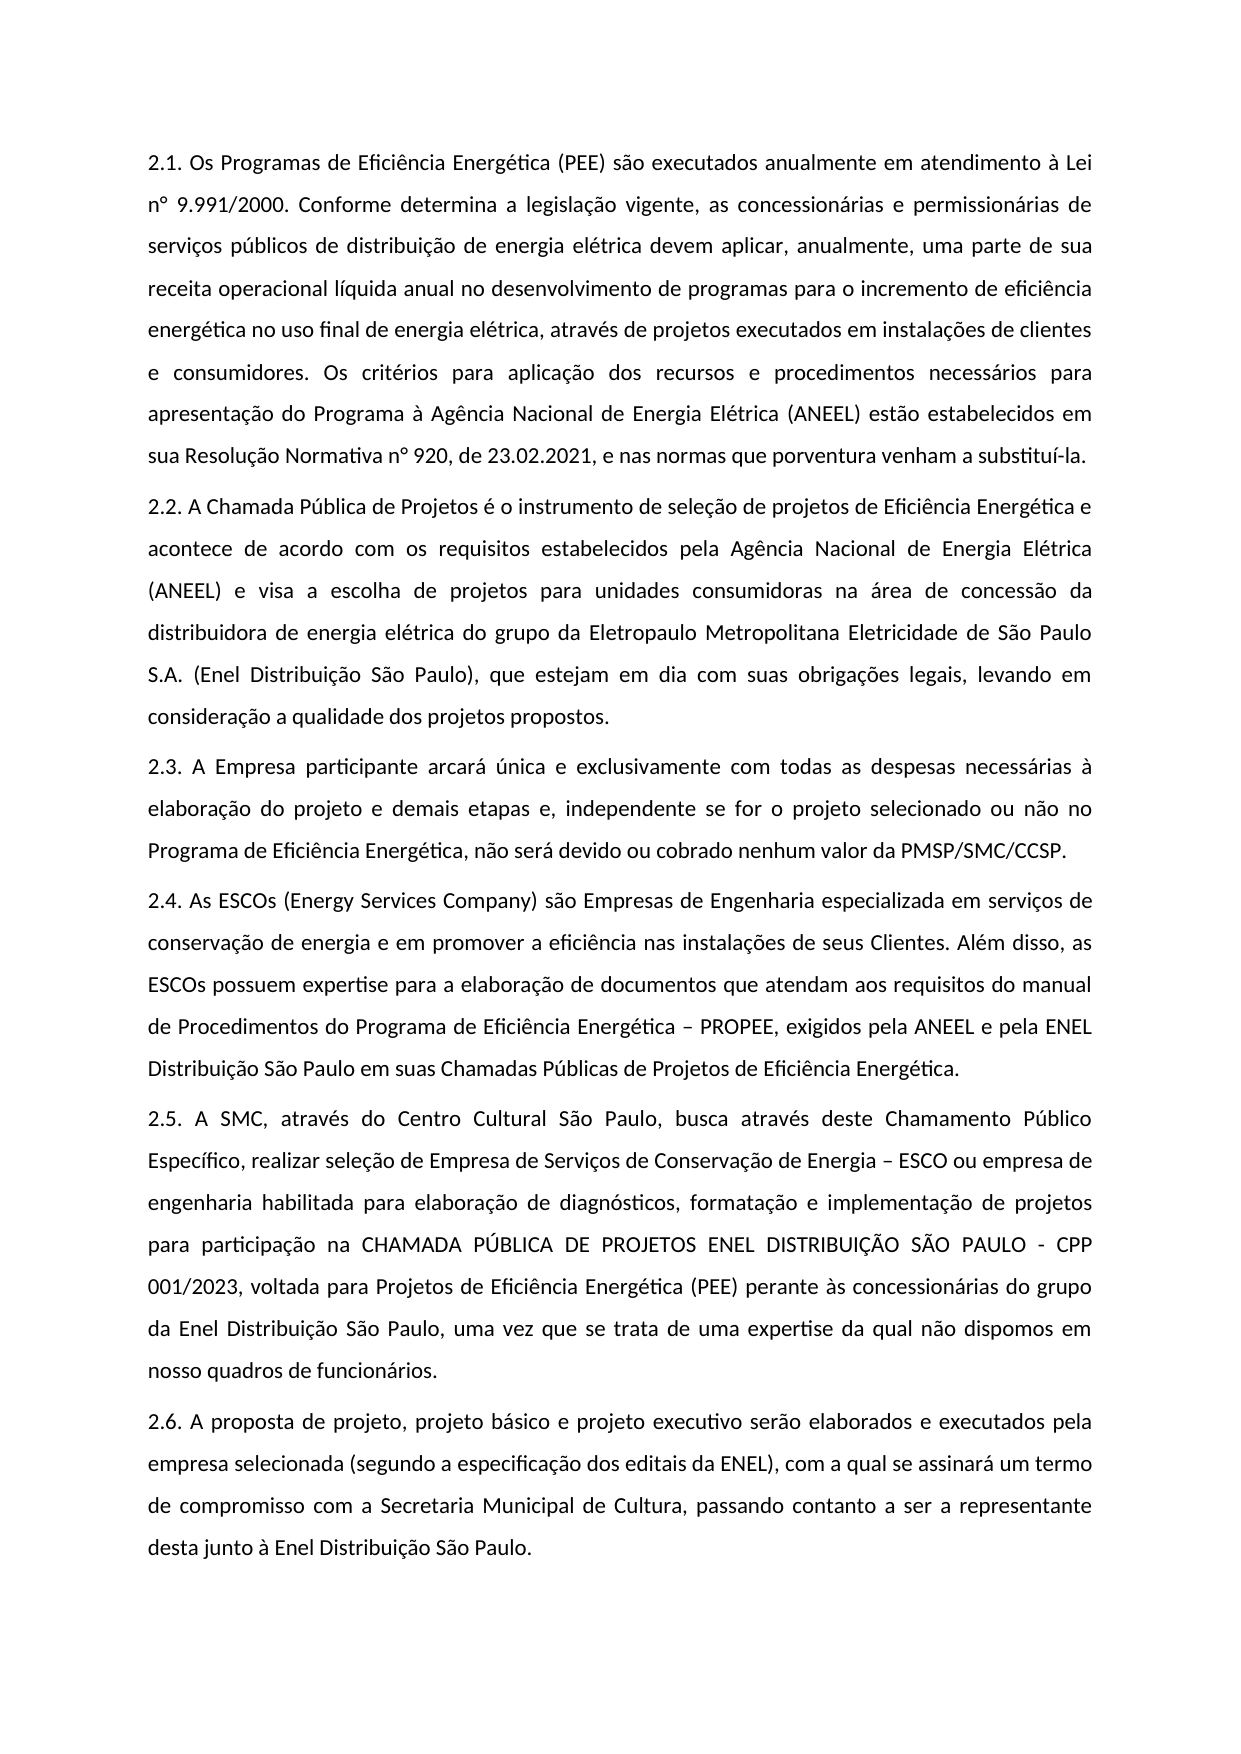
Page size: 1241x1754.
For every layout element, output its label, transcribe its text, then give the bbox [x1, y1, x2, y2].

text 2.3. A Empresa participante arcará única e exclusivamente com todas as despesas necessárias à elaboração do projeto e demais etapas e, independente se for o projeto selecionado ou não no Programa de Eficiência Energética, não será devido ou cobrado nenhum valor da PMSP/SMC/CCSP. [148, 752, 1094, 864]
text 2.6. A proposta de projeto, projeto básico e projeto executivo serão elaborados e executados pela empresa selecionada (segundo a especificação dos editais da ENEL), com a qual se assinará um termo de compromisso com a Secretaria Municipal de Cultura, passando contanto a ser a representante desta junto à Enel Distribuição São Paulo. [148, 1407, 1094, 1561]
text 2.5. A SMC, através do Centro Cultural São Paulo, busca através deste Chamamento Público Específico, realizar seleção de Empresa de Serviços de Conservação de Energia – ESCO ou empresa de engenharia habilitada para elaboração de diagnósticos, formatação e implementação de projetos para participação na CHAMADA PÚBLICA DE PROJETOS ENEL DISTRIBUIÇÃO SÃO PAULO - CPP 001/2023, voltada para Projetos de Eficiência Energética (PEE) perante às concessionárias do grupo da Enel Distribuição São Paulo, uma vez que se trata de uma expertise da qual não dispomos em nosso quadros de funcionários. [148, 1104, 1094, 1384]
text 2.1. Os Programas de Eficiência Energética (PEE) são executados anualmente em atendimento à Lei n° 9.991/2000. Conforme determina a legislação vigente, as concessionárias e permissionárias de serviços públicos de distribuição de energia elétrica devem aplicar, anualmente, uma parte de sua receita operacional líquida anual no desenvolvimento de programas para o incremento de eficiência energética no uso final de energia elétrica, através de projetos executados em instalações de clientes e consumidores. Os critérios para aplicação dos recursos e procedimentos necessários para apresentação do Programa à Agência Nacional de Energia Elétrica (ANEEL) estão estabelecidos em sua Resolução Normativa n° 920, de 23.02.2021, e nas normas que porventura venham a substituí-la. [148, 148, 1094, 469]
text 2.2. A Chamada Pública de Projetos é o instrumento de seleção de projetos de Eficiência Energética e acontece de acordo com os requisitos estabelecidos pela Agência Nacional de Energia Elétrica (ANEEL) e visa a escolha de projetos para unidades consumidoras na área de concessão da distribuidora de energia elétrica do grupo da Eletropaulo Metropolitana Eletricidade de São Paulo S.A. (Enel Distribuição São Paulo), que estejam em dia com suas obrigações legais, levando em consideração a qualidade dos projetos propostos. [148, 492, 1094, 730]
text 2.4. As ESCOs (Energy Services Company) são Empresas de Engenharia especializada em serviços de conservação de energia e em promover a eficiência nas instalações de seus Clientes. Além disso, as ESCOs possuem expertise para a elaboração de documentos que atendam aos requisitos do manual de Procedimentos do Programa de Eficiência Energética – PROPEE, exigidos pela ANEEL e pela ENEL Distribuição São Paulo em suas Chamadas Públicas de Projetos de Eficiência Energética. [148, 886, 1094, 1082]
